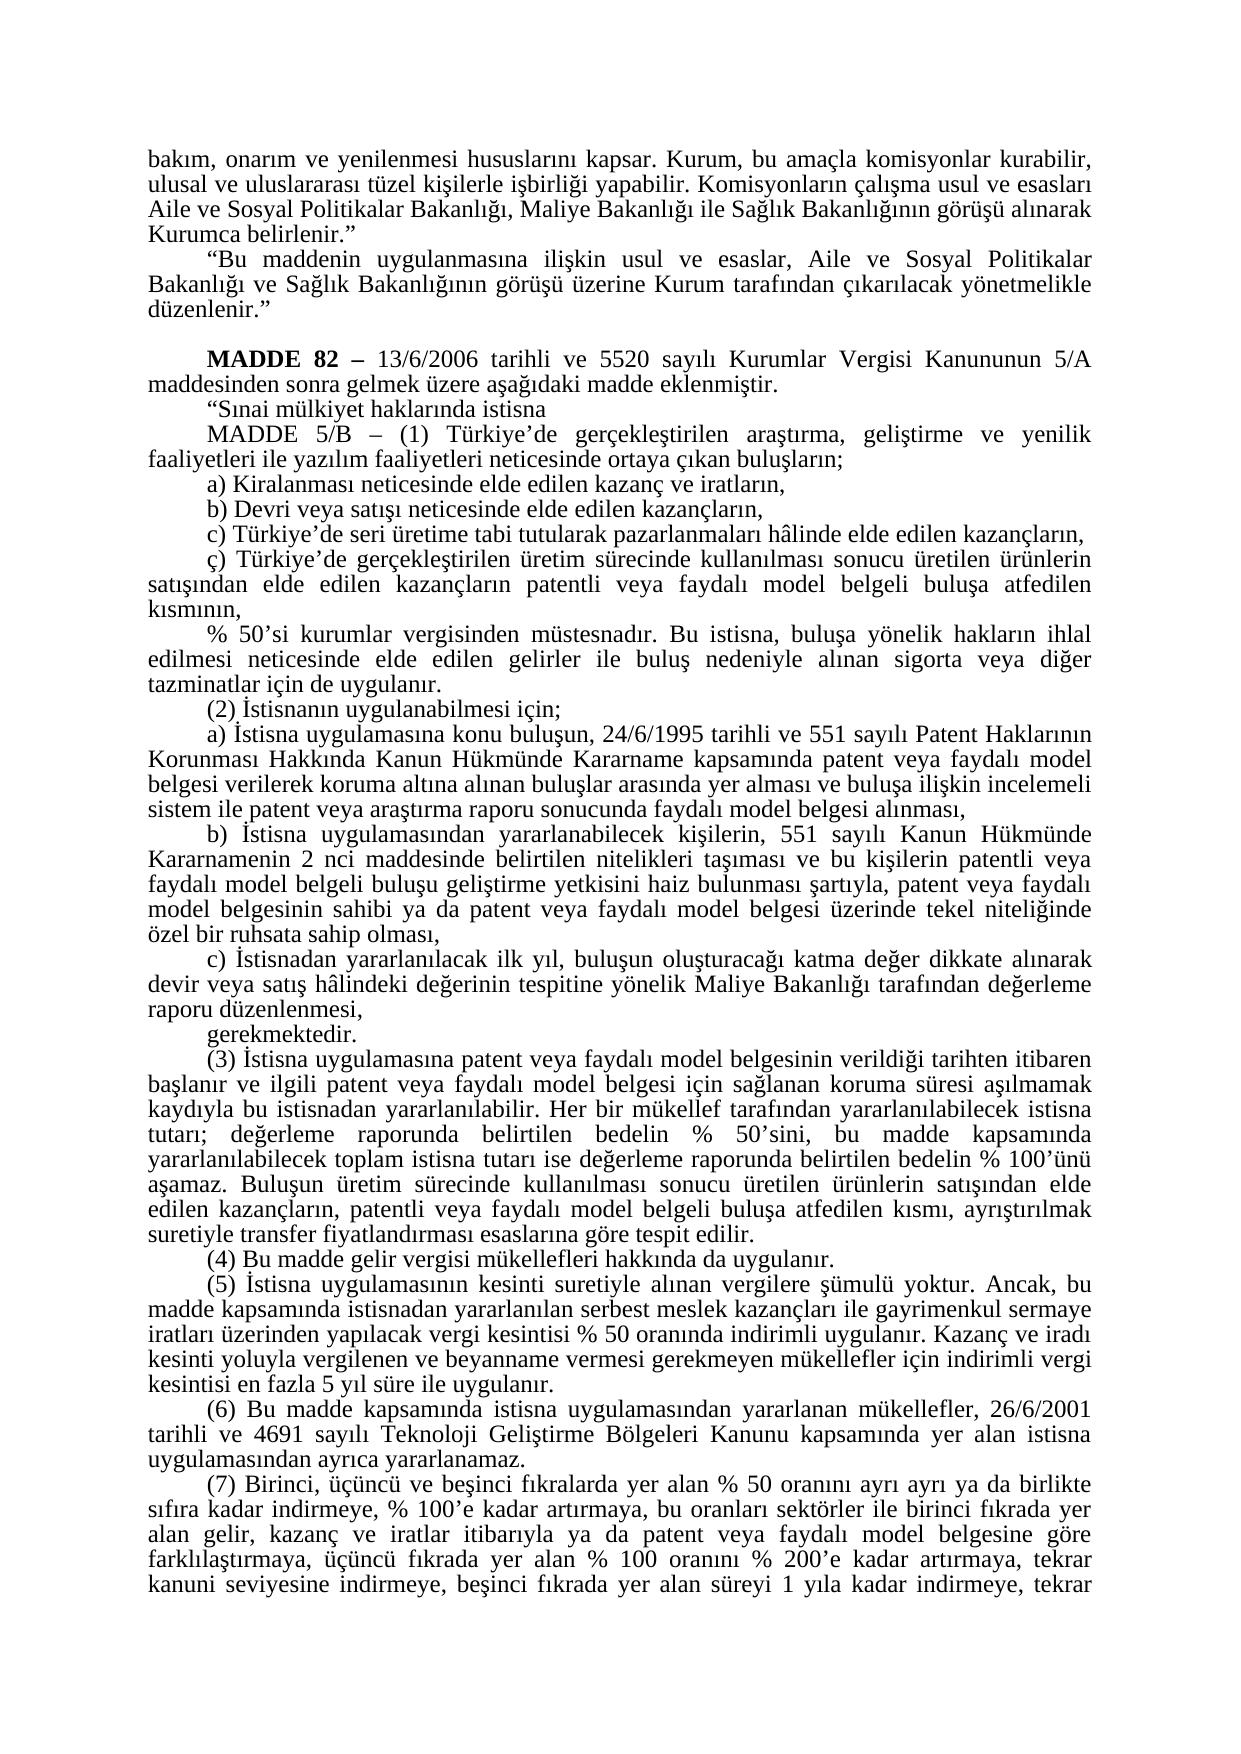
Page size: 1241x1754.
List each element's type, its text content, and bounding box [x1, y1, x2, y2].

text (2) İstisnanın uygulanabilmesi için; [148, 698, 1093, 723]
text c) Türkiye’de seri üretime tabi tutularak pazarlanmaları hâlinde elde edilen kazançların, [148, 523, 1093, 548]
text “Bu maddenin uygulanmasına ilişkin usul ve esaslar, Aile ve Sosyal Politikalar Bakanlığı ve Sağlık Bakanlığının görüşü üzerine Kurum tarafından çıkarılacak yönetmelikle düzenlenir.” [148, 248, 1093, 323]
text gerekmektedir. [148, 1023, 1093, 1048]
text (4) Bu madde gelir vergisi mükellefleri hakkında da uygulanır. [148, 1248, 1093, 1273]
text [148, 148, 1093, 248]
text a) Kiralanması neticesinde elde edilen kazanç ve iratların, [148, 473, 1093, 498]
text b) Devri veya satışı neticesinde elde edilen kazançların, [148, 498, 1093, 523]
text (3) İstisna uygulamasına patent veya faydalı model belgesinin verildiği tarihten itibaren başlanır ve ilgili patent veya faydalı model belgesi için sağlanan koruma süresi aşılmamak kaydıyla bu istisnadan yararlanılabilir. Her bir mükellef tarafından yararlanılabilecek istisna tutarı; değerleme raporunda belirtilen bedelin % 50’sini, bu madde kapsamında yararlanılabilecek toplam istisna tutarı ise değerleme raporunda belirtilen bedelin % 100’ünü aşamaz. Buluşun üretim sürecinde kullanılması sonucu üretilen ürünlerin satışından elde edilen kazançların, patentli veya faydalı model belgeli buluşa atfedilen kısmı, ayrıştırılmak suretiyle transfer fiyatlandırması esaslarına göre tespit edilir. [148, 1048, 1093, 1248]
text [148, 1473, 1093, 1598]
text “Sınai mülkiyet haklarında istisna [148, 398, 1093, 423]
text a) İstisna uygulamasına konu buluşun, 24/6/1995 tarihli ve 551 sayılı Patent Haklarının Korunması Hakkında Kanun Hükmünde Kararname kapsamında patent veya faydalı model belgesi verilerek koruma altına alınan buluşlar arasında yer alması ve buluşa ilişkin incelemeli sistem ile patent veya araştırma raporu sonucunda faydalı model belgesi alınması, [148, 723, 1093, 823]
text ç) Türkiye’de gerçekleştirilen üretim sürecinde kullanılması sonucu üretilen ürünlerin satışından elde edilen kazançların patentli veya faydalı model belgeli buluşa atfedilen kısmının, [148, 548, 1093, 623]
text c) İstisnadan yararlanılacak ilk yıl, buluşun oluşturacağı katma değer dikkate alınarak devir veya satış hâlindeki değerinin tespitine yönelik Maliye Bakanlığı tarafından değerleme raporu düzenlenmesi, [148, 948, 1093, 1023]
text MADDE 5/B – (1) Türkiye’de gerçekleştirilen araştırma, geliştirme ve yenilik faaliyetleri ile yazılım faaliyetleri neticesinde ortaya çıkan buluşların; [148, 423, 1093, 473]
text MADDE 82 – 13/6/2006 tarihli ve 5520 sayılı Kurumlar Vergisi Kanununun 5/A maddesinden sonra gelmek üzere aşağıdaki madde eklenmiştir. [148, 348, 1093, 398]
text (6) Bu madde kapsamında istisna uygulamasından yararlanan mükellefler, 26/6/2001 tarihli ve 4691 sayılı Teknoloji Geliştirme Bölgeleri Kanunu kapsamında yer alan istisna uygulamasından ayrıca yararlanamaz. [148, 1398, 1093, 1473]
text % 50’si kurumlar vergisinden müstesnadır. Bu istisna, buluşa yönelik hakların ihlal edilmesi neticesinde elde edilen gelirler ile buluş nedeniyle alınan sigorta veya diğer tazminatlar için de uygulanır. [148, 623, 1093, 698]
text (5) İstisna uygulamasının kesinti suretiyle alınan vergilere şümulü yoktur. Ancak, bu madde kapsamında istisnadan yararlanılan serbest meslek kazançları ile gayrimenkul sermaye iratları üzerinden yapılacak vergi kesintisi % 50 oranında indirimli uygulanır. Kazanç ve iradı kesinti yoluyla vergilenen ve beyanname vermesi gerekmeyen mükellefler için indirimli vergi kesintisi en fazla 5 yıl süre ile uygulanır. [148, 1273, 1093, 1398]
text b) İstisna uygulamasından yararlanabilecek kişilerin, 551 sayılı Kanun Hükmünde Kararnamenin 2 nci maddesinde belirtilen nitelikleri taşıması ve bu kişilerin patentli veya faydalı model belgeli buluşu geliştirme yetkisini haiz bulunması şartıyla, patent veya faydalı model belgesinin sahibi ya da patent veya faydalı model belgesi üzerinde tekel niteliğinde özel bir ruhsata sahip olması, [148, 823, 1093, 948]
